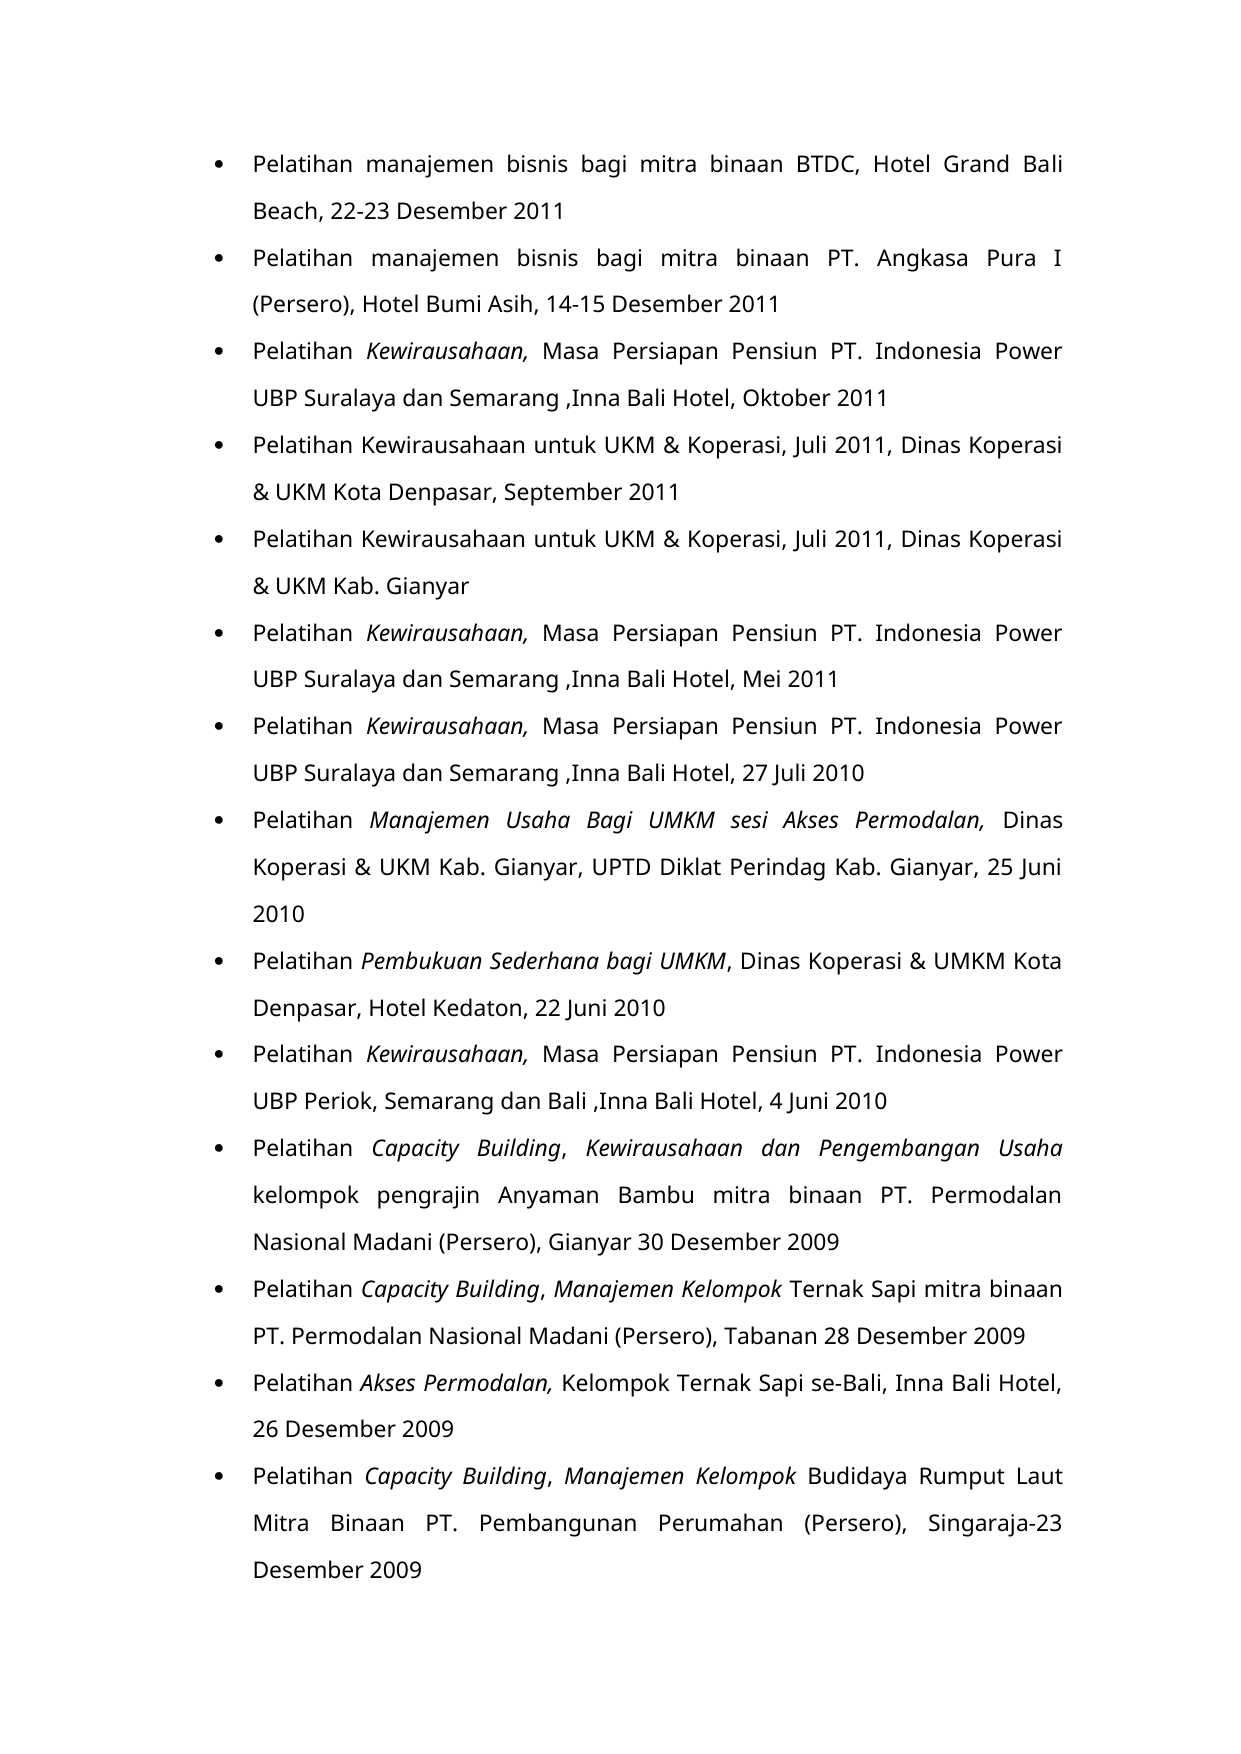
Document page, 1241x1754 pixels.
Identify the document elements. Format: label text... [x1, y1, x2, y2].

list , Kewirausahaan dan Pengembangan Usaha kelompok pengrajin Anyaman Bambu mitra binaan PT. Permodalan Nasional Madani (Persero), Gianyar 30 Desember 2009 [215, 1132, 1063, 1257]
list Pelatihan manajemen bisnis bagi mitra binaan BTDC, Hotel Grand Bali , 22-23 Desember 2011 [215, 148, 1063, 226]
list Pelatihan Kewirausahaan, Masa Persiapan Pensiun PT. Indonesia Power UBP Suralaya dan Semarang ,Inna Bali Hotel, 27 Juli 2010 [215, 710, 1063, 788]
list Pelatihan Kewirausahaan untuk UKM & Koperasi, Juli 2011, Dinas Koperasi & UKM Kota Denpasar, September 2011 [215, 429, 1063, 507]
list Pelatihan Kewirausahaan untuk UKM & Koperasi, Juli 2011, Dinas Koperasi & UKM Kab. Gianyar [215, 523, 1063, 601]
list , Manajemen Kelompok Budidaya Rumput Laut Mitra Binaan PT. Pembangunan Perumahan (Persero), Singaraja-23 Desember 2009 [215, 1460, 1063, 1585]
list Pelatihan manajemen bisnis bagi mitra binaan PT. Angkasa Pura I (Persero), Hotel Bumi Asih, 14-15 Desember 2011 [215, 241, 1063, 319]
list Pelatihan Kewirausahaan, Masa Persiapan Pensiun PT. Indonesia Power UBP Suralaya dan Semarang ,Inna Bali Hotel, Mei 2011 [215, 616, 1063, 694]
list , Manajemen Kelompok Ternak Sapi mitra binaan PT. Permodalan Nasional Madani (Persero), Tabanan 28 Desember 2009 [215, 1273, 1063, 1351]
list Pelatihan Akses Permodalan, Kelompok Ternak Sapi se-Bali, Inna Bali Hotel, 26 Desember 2009 [215, 1366, 1063, 1444]
list Pelatihan Manajemen Usaha Bagi UMKM sesi Akses Permodalan, Dinas Koperasi & UKM Kab. Gianyar, UPTD Diklat Perindag Kab. Gianyar, 25 Juni 2010 [215, 804, 1063, 929]
list Pelatihan Kewirausahaan, Masa Persiapan Pensiun PT. Indonesia Power UBP Suralaya dan ,Inna Bali Hotel, Oktober 2011 [215, 335, 1063, 413]
list Pelatihan Kewirausahaan, Masa Persiapan Pensiun PT. Indonesia Power UBP Periok, Semarang dan Bali ,Inna Bali Hotel, 4 Juni 2010 [215, 1038, 1063, 1116]
list Pelatihan Pembukuan Sederhana bagi UMKM, Dinas Koperasi & UMKM Kota Denpasar, Hotel Kedaton, 22 Juni 2010 [215, 944, 1063, 1023]
